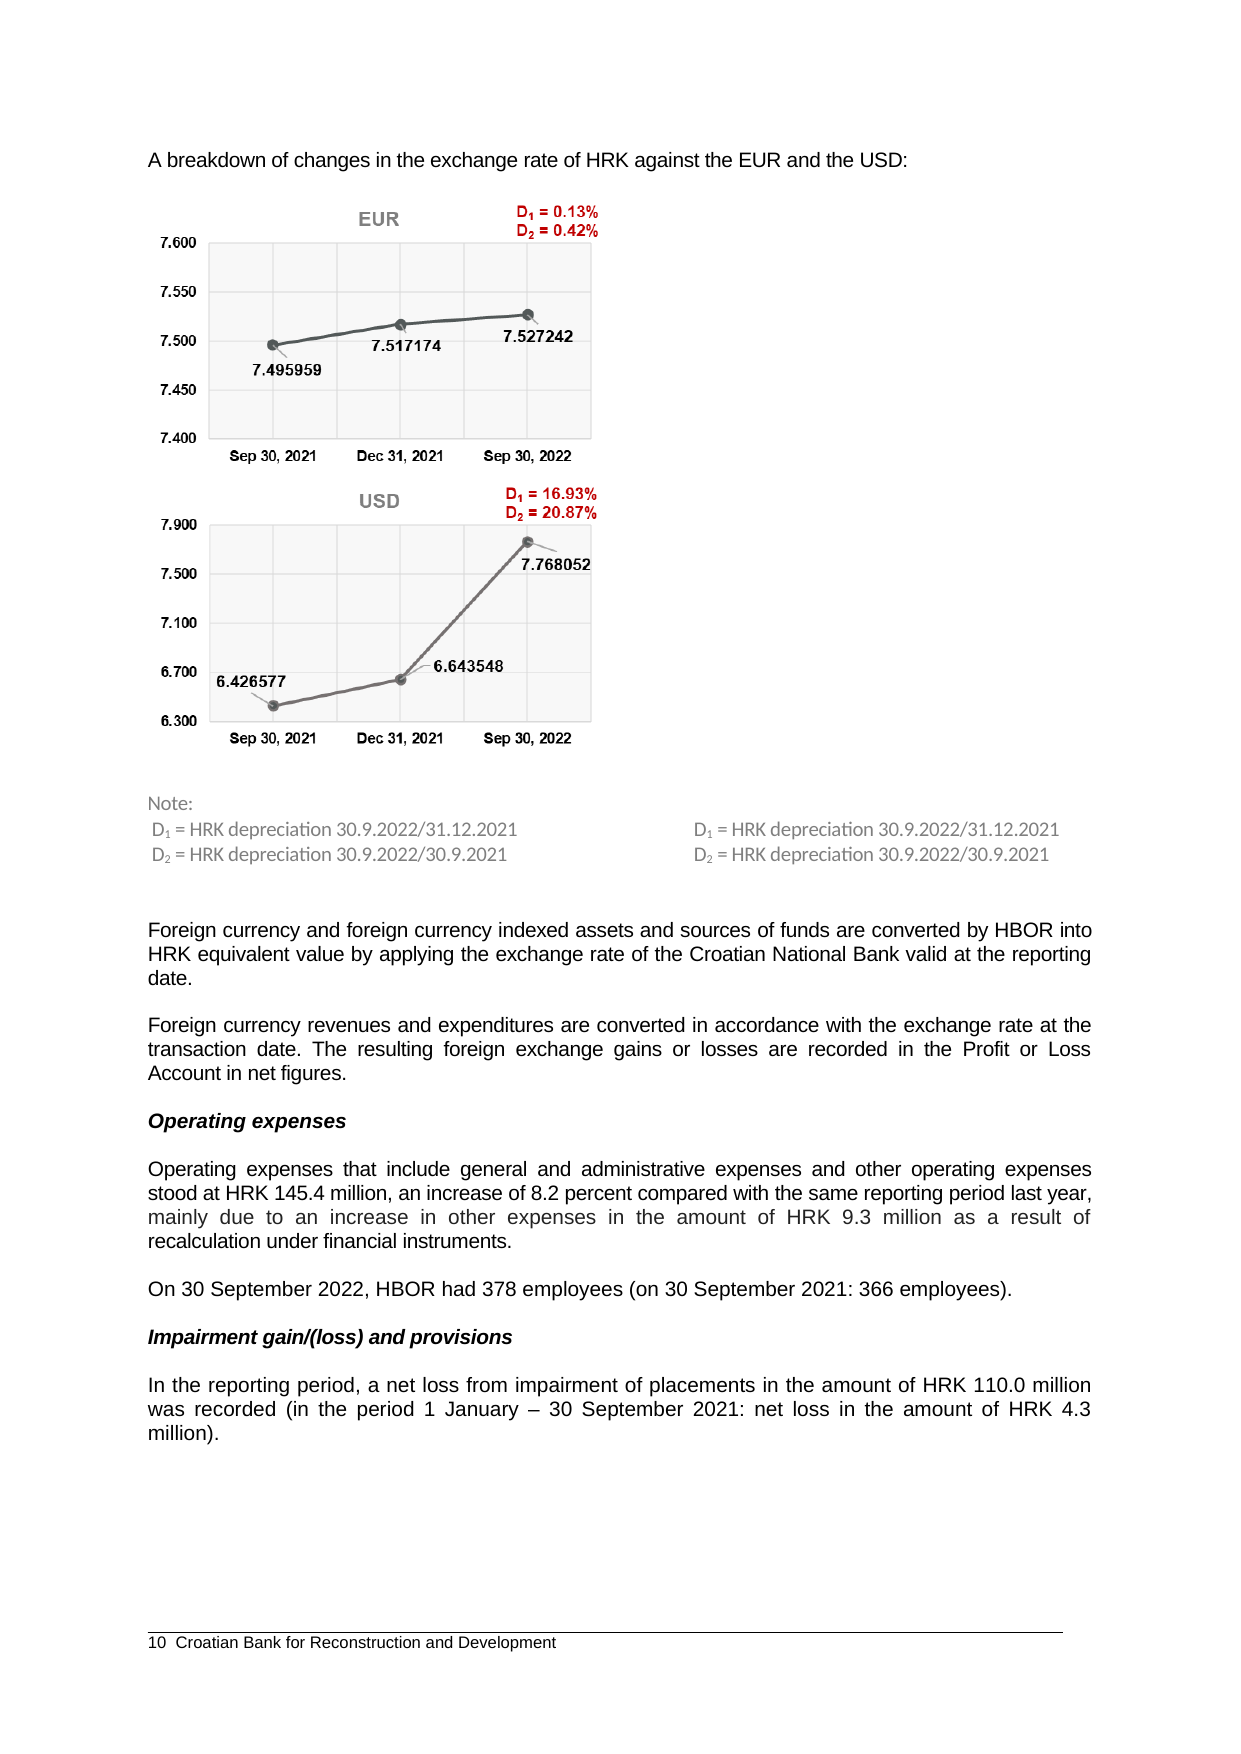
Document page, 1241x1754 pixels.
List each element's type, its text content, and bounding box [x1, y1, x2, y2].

picture [147, 477, 611, 754]
text Operating expenses that include general and administrative expenses and other operating expenses stood at HRK 145.4 million, an increase of 8.2 percent compared with the same reporting period last year, mainly due to an increase in other expenses in the amount of HRK 9.3 million as a result of recalculation under financial instruments. [148, 1157, 1093, 1253]
text On 30 September 2022, HBOR had 378 employees (on 30 September 2021: 366 employees). [148, 1277, 1093, 1301]
text In the reporting period, a net loss from impairment of placements in the amount of HRK 110.0 million was recorded (in the period 1 January – 30 September 2021: net loss in the amount of HRK 4.3 million). [148, 1373, 1093, 1444]
text D2 = HRK depreciation 30.9.2022/30.9.2021 D2 = HRK depreciation 30.9.2022/30.9.2021 [103, 841, 1137, 867]
text D1 = HRK depreciation 30.9.2022/31.12.2021 D1 = HRK depreciation 30.9.2022/31.12.2021 [103, 816, 1137, 841]
text Note: [103, 790, 1152, 816]
text Foreign currency and foreign currency indexed assets and sources of funds are converted by HBOR into HRK equivalent value by applying the exchange rate of the Croatian National Bank valid at the reporting date. [148, 917, 1093, 989]
text A breakdown of changes in the exchange rate of HRK against the EUR and the USD: [148, 148, 1093, 172]
picture [147, 195, 611, 471]
text Impairment gain/(loss) and provisions [148, 1325, 1093, 1349]
text Operating expenses [148, 1109, 1093, 1133]
text Foreign currency revenues and expenditures are converted in accordance with the exchange rate at the transaction date. The resulting foreign exchange gains or losses are recorded in the Profit or Loss Account in net figures. [148, 1013, 1093, 1085]
